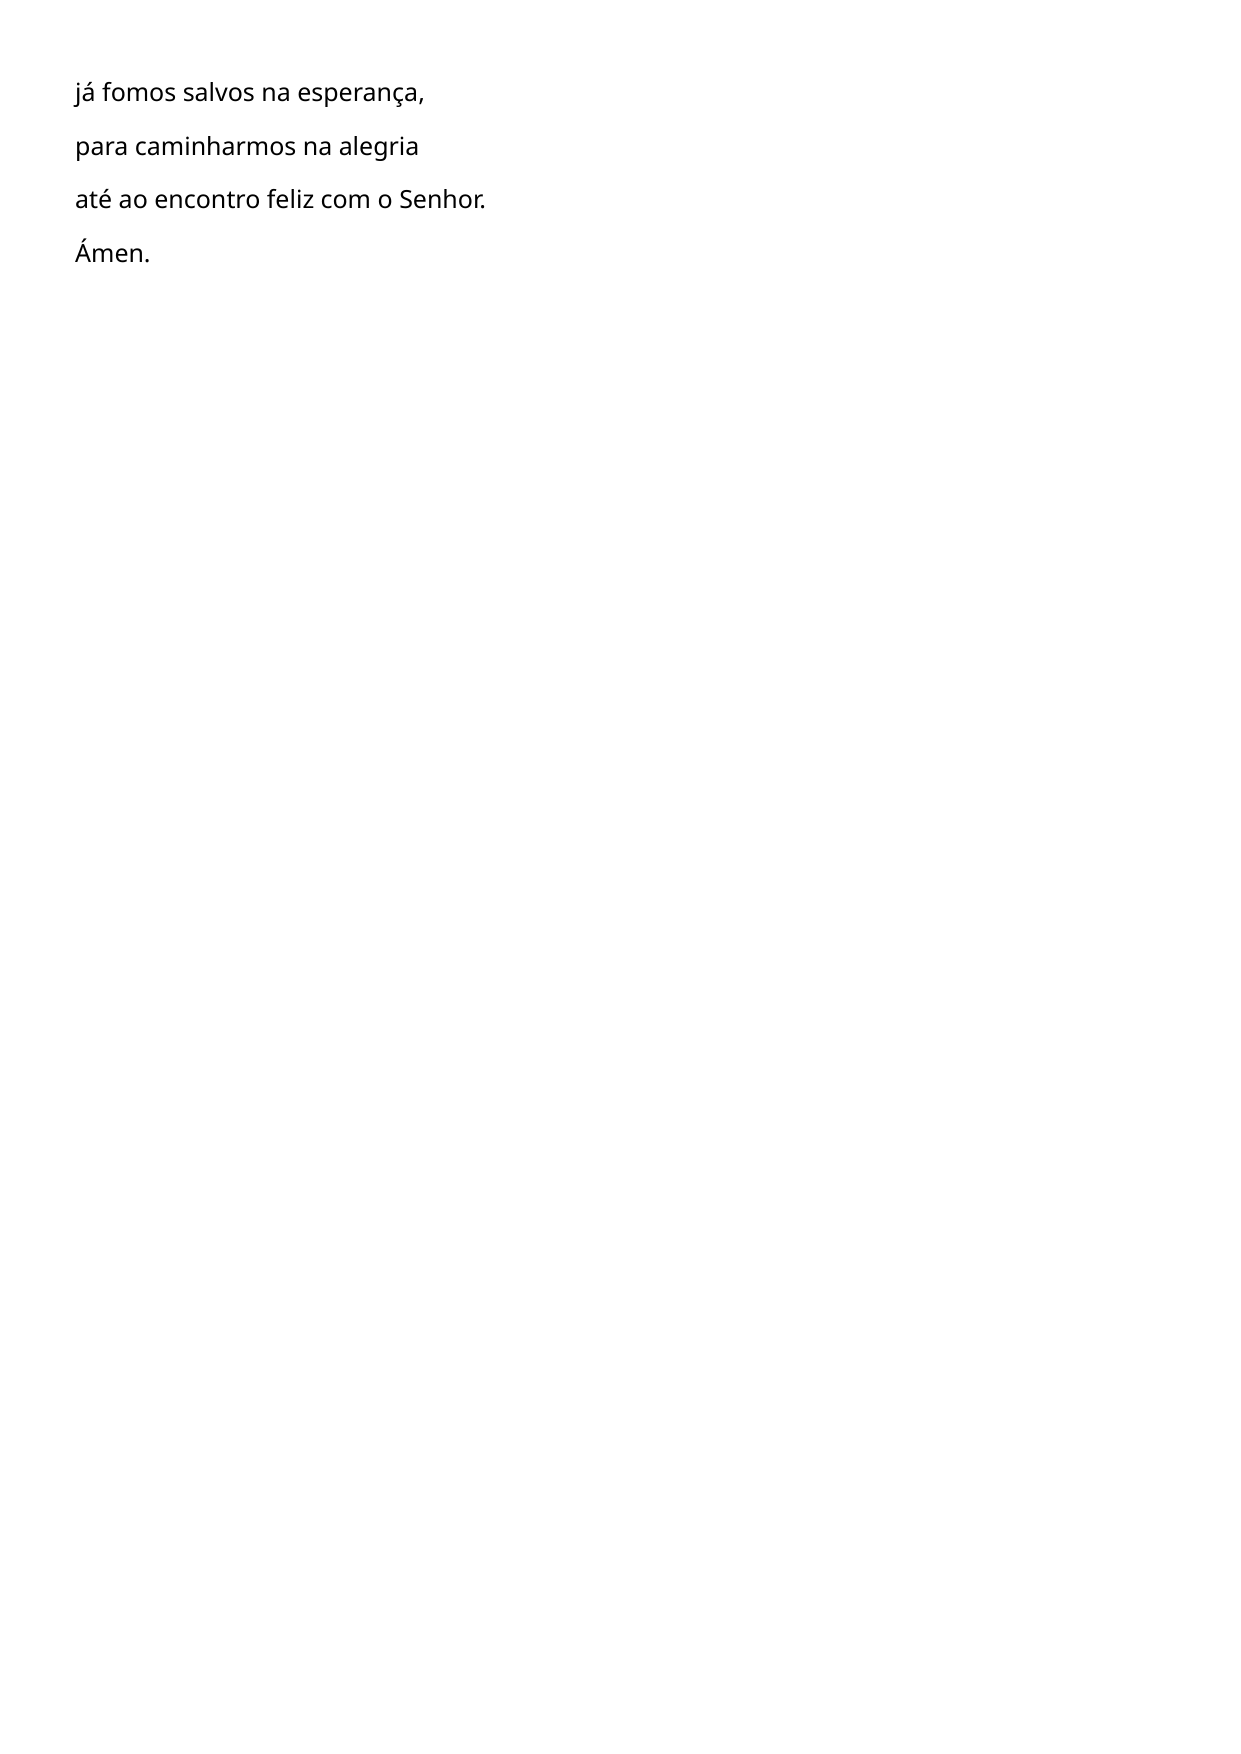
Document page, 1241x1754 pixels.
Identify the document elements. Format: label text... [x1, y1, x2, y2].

text até ao encontro feliz com o Senhor. [75, 182, 583, 216]
text Ámen. [75, 235, 583, 269]
text já fomos salvos na esperança, [75, 75, 583, 109]
text para caminharmos na alegria [75, 128, 583, 162]
